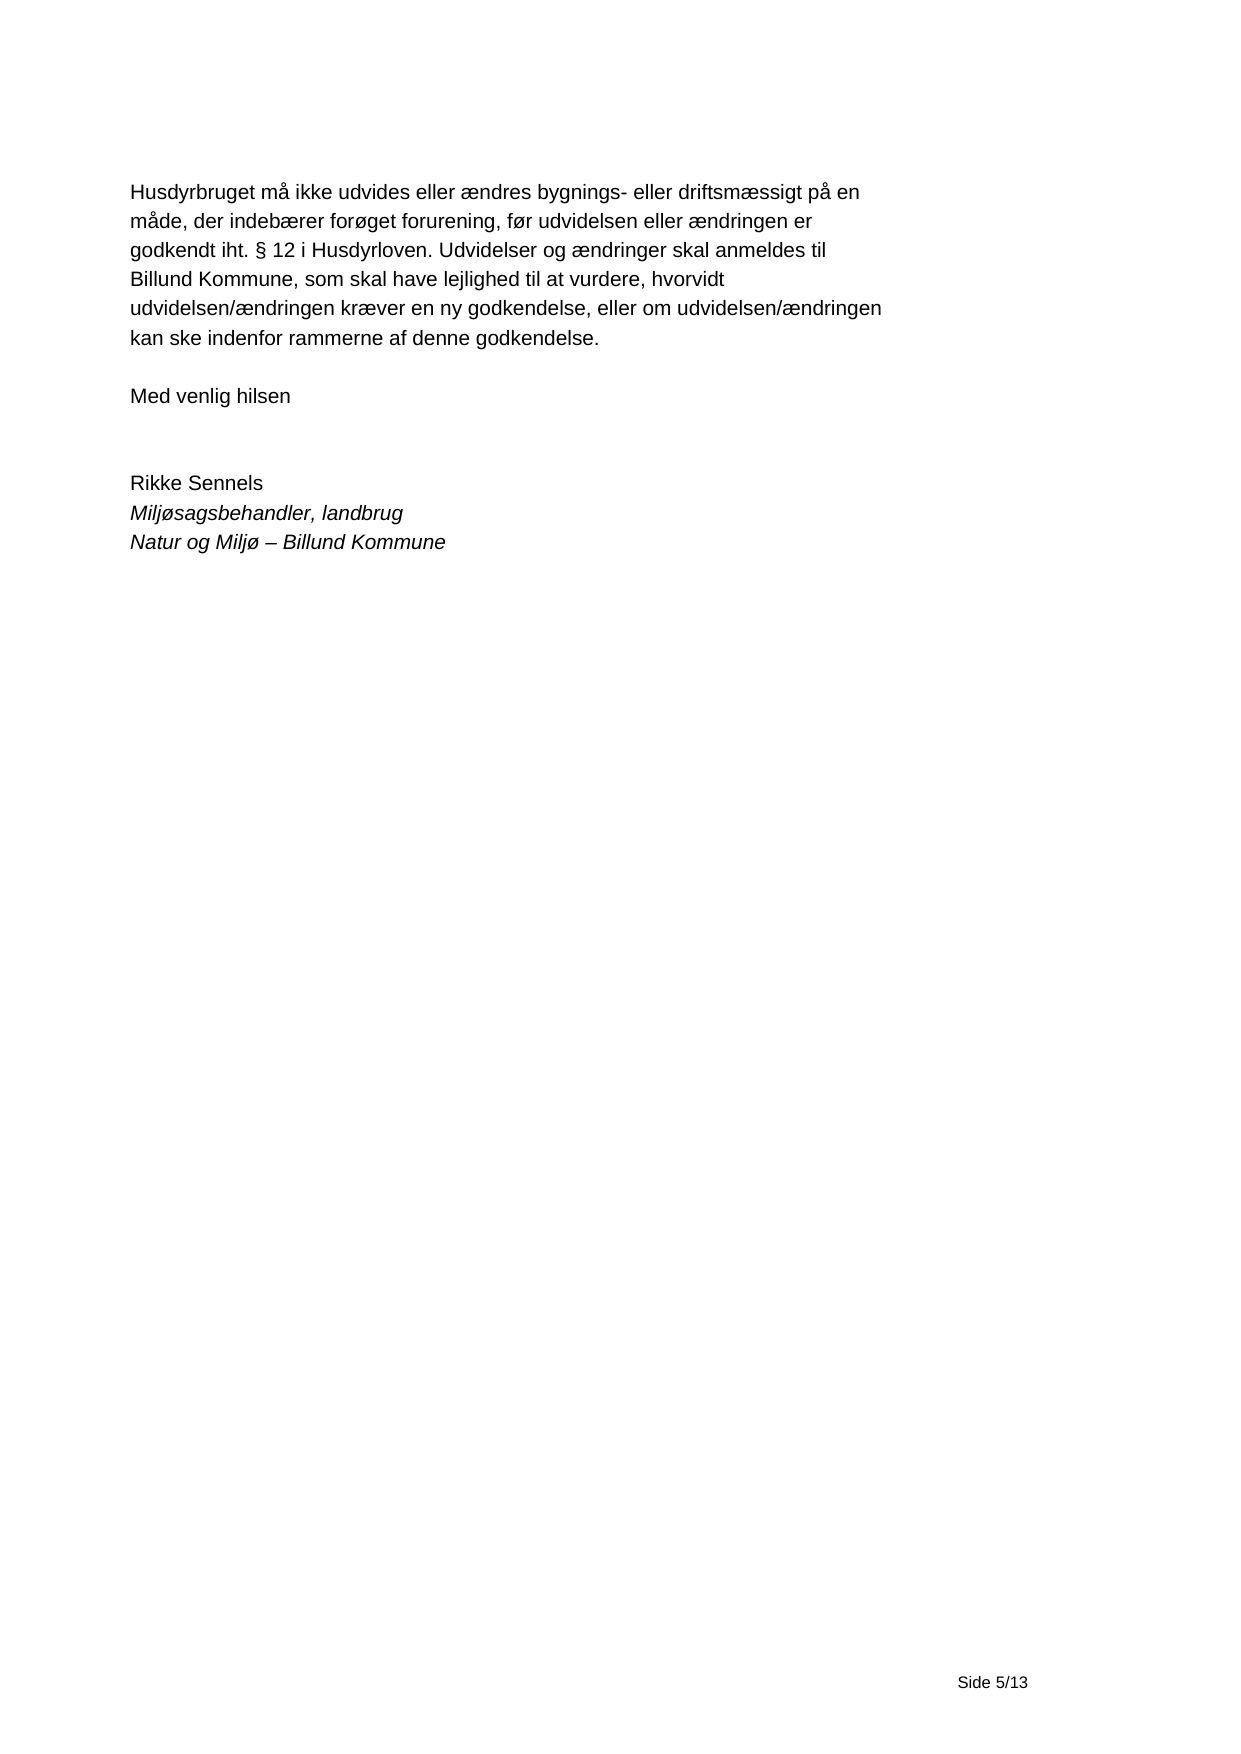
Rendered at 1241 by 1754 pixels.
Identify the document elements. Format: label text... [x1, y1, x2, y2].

text Miljøsagsbehandler, landbrug [130, 497, 884, 526]
text Husdyrbruget må ikke udvides eller ændres bygnings- eller driftsmæssigt på en måde, der indebærer forøget forurening, før udvidelsen eller ændringen er godkendt iht. § 12 i Husdyrloven. Udvidelser og ændringer skal anmeldes til Billund Kommune, som skal have lejlighed til at vurdere, hvorvidt udvidelsen/ændringen kræver en ny godkendelse, eller om udvidelsen/ændringen kan ske indenfor rammerne af denne godkendelse. [130, 176, 886, 351]
text Rikke Sennels [130, 467, 884, 497]
text Med venlig hilsen [130, 380, 884, 409]
text Natur og Miljø – Billund Kommune [130, 526, 884, 555]
